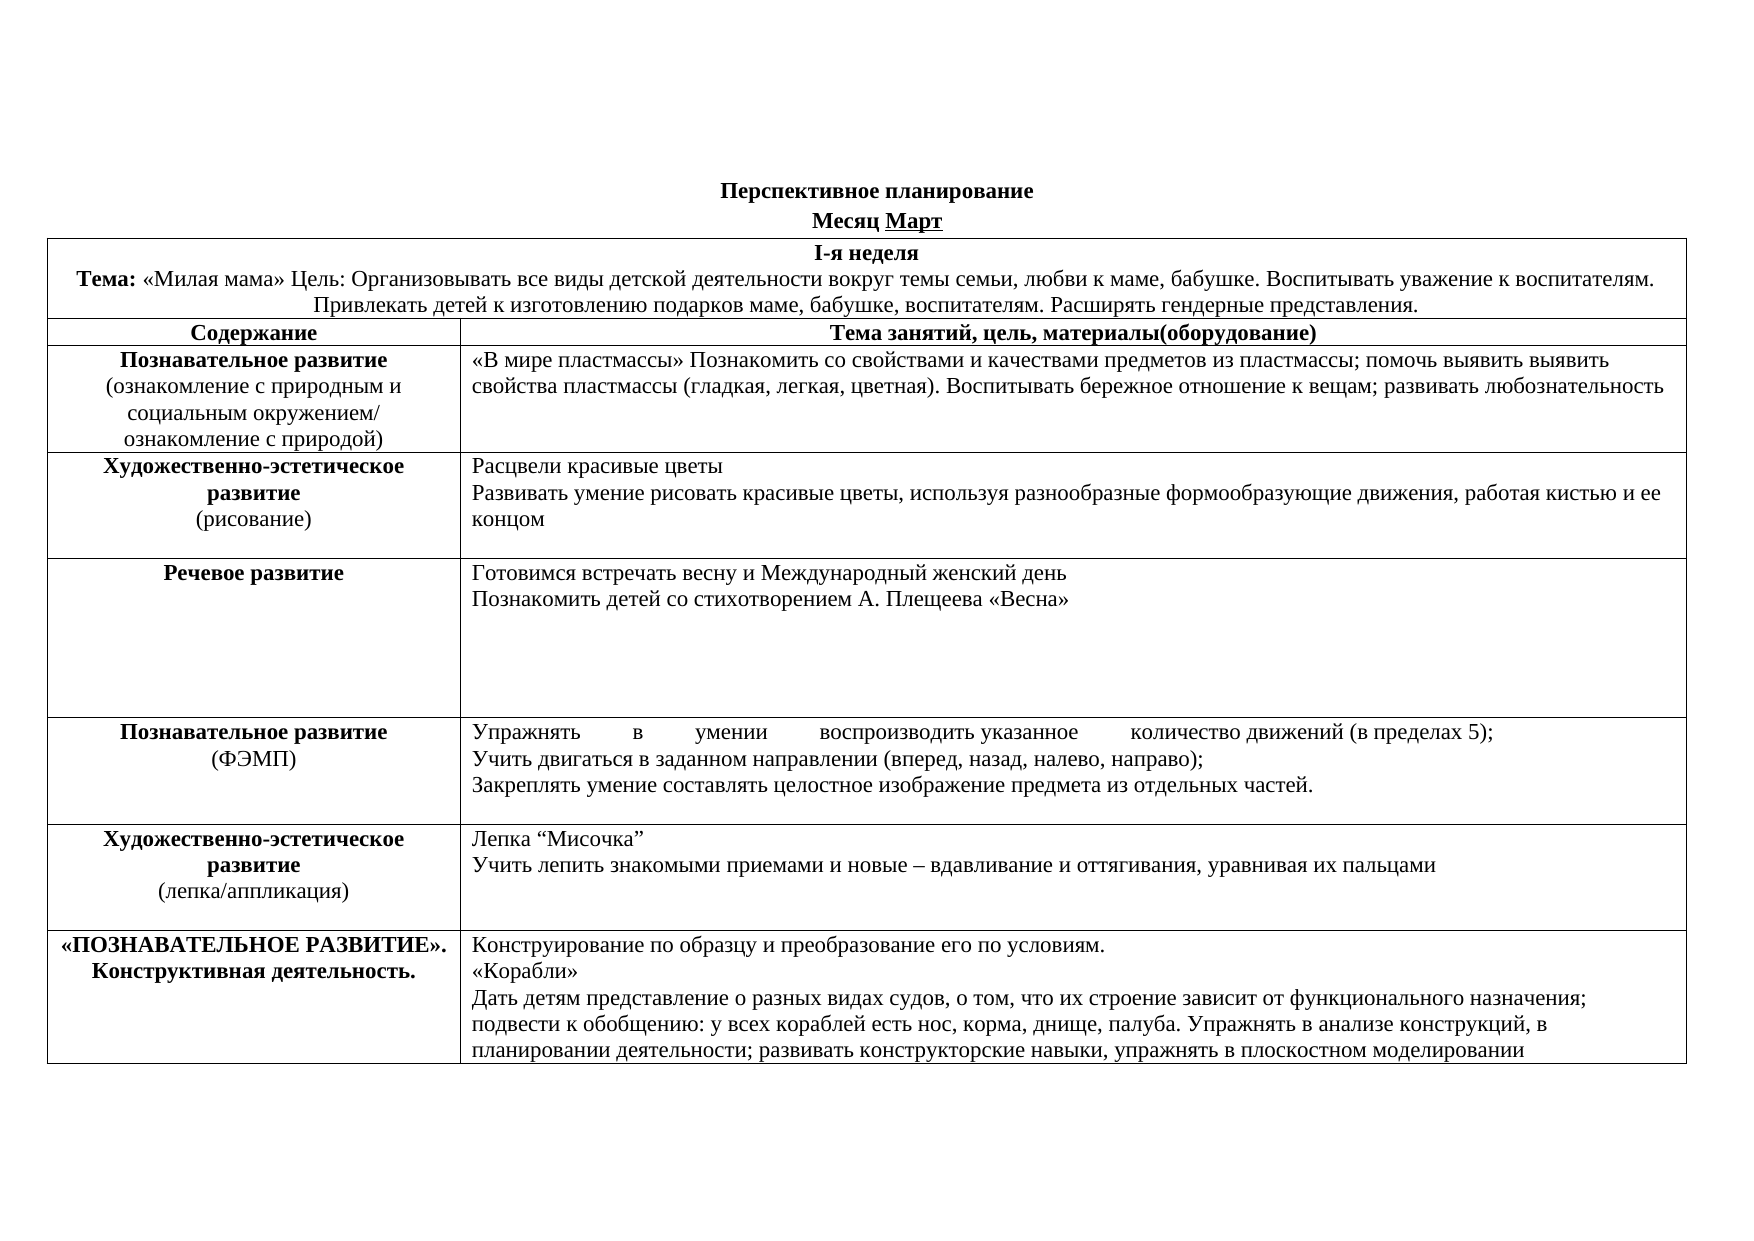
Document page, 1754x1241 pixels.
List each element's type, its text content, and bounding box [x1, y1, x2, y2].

text Перспективное планирование [118, 177, 1636, 203]
table_cell Содержание [48, 319, 460, 345]
table_cell Лепка “Мисочка” Учить лепить знакомыми приемами и новые – вдавливание и оттягивания, уравнивая их пальцами [461, 825, 1686, 930]
text Месяц Март [118, 207, 1636, 234]
table_cell Художественно-эстетическое развитие (лепка/аппликация) [48, 825, 460, 930]
table_cell Тема занятий, цель, материалы(оборудование) [461, 319, 1686, 345]
table_cell Конструирование по образцу и преобразование его по условиям. «Корабли» Дать детям представление о разных видах судов, о том, что их строение зависит от функционального назначения; подвести к обобщению: у всех кораблей есть нос, корма, днище, палуба. Упражнять в анализе конструкций, в планировании деятельности; развивать конструкторские навыки, упражнять в плоскостном моделировании [461, 931, 1686, 1063]
table_cell Познавательное развитие (ознакомление с природным и социальным окружением/ ознакомление с природой) [48, 346, 460, 452]
table_header I-я неделя Тема: «Милая мама» Цель: Организовывать все виды детской деятельности вокруг темы семьи, любви к маме, бабушке. Воспитывать уважение к воспитателям. Привлекать детей к изготовлению подарков маме, бабушке, воспитателям. Расширять гендерные представления. [48, 239, 1686, 318]
table_cell Готовимся встречать весну и Международный женский день Познакомить детей со стихотворением А. Плещеева «Весна» [461, 559, 1686, 717]
table_cell «ПОЗНАВАТЕЛЬНОЕ РАЗВИТИЕ». Конструктивная деятельность. [48, 931, 460, 1063]
table_cell Познавательное развитие (ФЭМП) [48, 718, 460, 824]
table_cell «В мире пластмассы» Познакомить со свойствами и качествами предметов из пластмассы; помочь выявить выявить свойства пластмассы (гладкая, легкая, цветная). Воспитывать бережное отношение к вещам; развивать любознательность [461, 346, 1686, 452]
table_cell Художественно-эстетическое развитие (рисование) [48, 453, 460, 558]
table_cell Речевое развитие [48, 559, 460, 717]
table_cell Расцвели красивые цветы Развивать умение рисовать красивые цветы, используя разнообразные формообразующие движения, работая кистью и ее концом [461, 453, 1686, 558]
table_cell Упражнять в умении воспроизводить указанное количество движений (в пределах 5); Учить двигаться в заданном направлении (вперед, назад, налево, направо); Закреплять умение составлять целостное изображение предмета из отдельных частей. [461, 718, 1686, 824]
